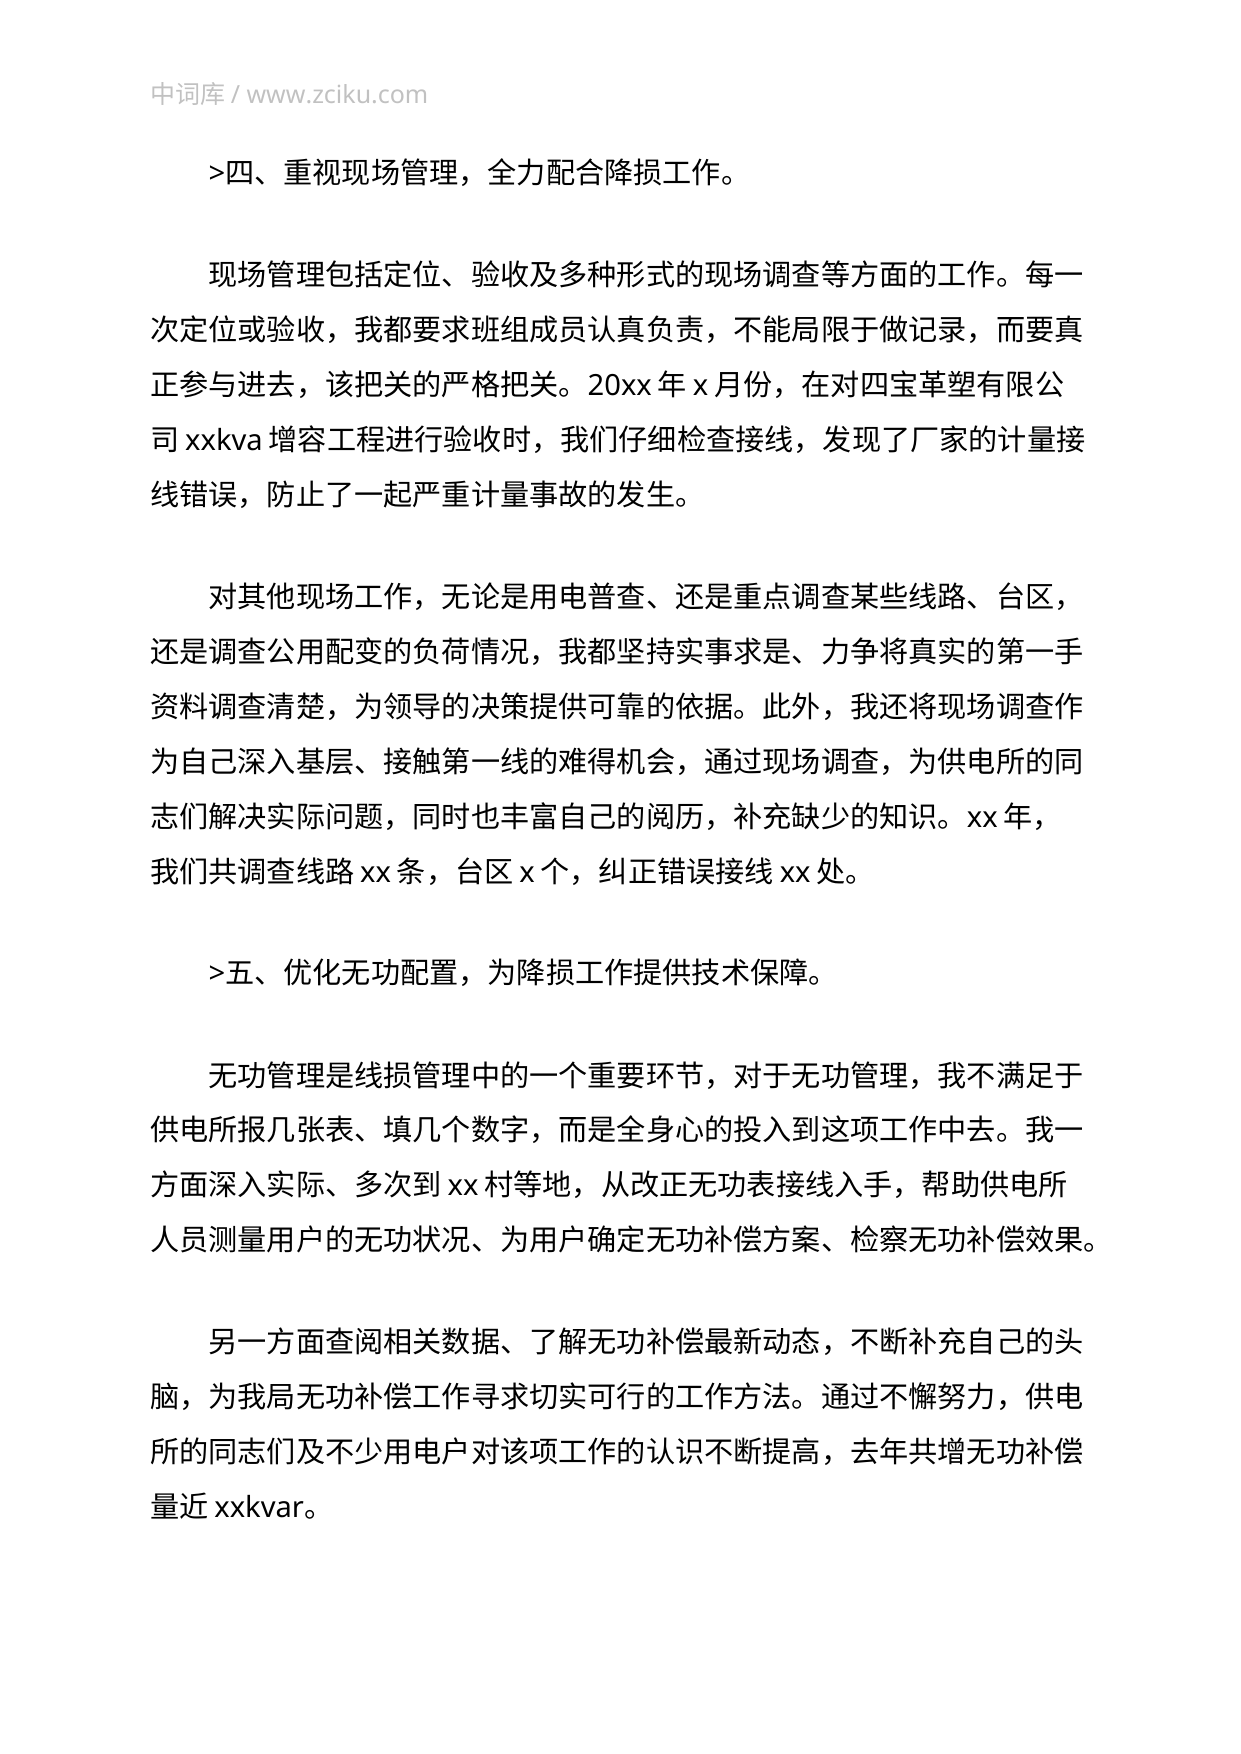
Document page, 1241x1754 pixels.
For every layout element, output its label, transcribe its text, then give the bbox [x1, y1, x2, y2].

text >四、重视现场管理，全力配合降损工作。 [150, 150, 1090, 192]
text 现场管理包括定位、验收及多种形式的现场调查等方面的工作。每一次定位或验收，我都要求班组成员认真负责，不能局限于做记录，而要真正参与进去，该把关的严格把关。20xx年x月份，在对四宝革塑有限公司xxkva增容工程进行验收时，我们仔细检查接线，发现了厂家的计量接线错误，防止了一起严重计量事故的发生。 [150, 252, 1090, 514]
text 另一方面查阅相关数据、了解无功补偿最新动态，不断补充自己的头脑，为我局无功补偿工作寻求切实可行的工作方法。通过不懈努力，供电所的同志们及不少用电户对该项工作的认识不断提高，去年共增无功补偿量近xxkvar。 [150, 1319, 1090, 1526]
text >五、优化无功配置，为降损工作提供技术保障。 [150, 950, 1090, 992]
text 无功管理是线损管理中的一个重要环节，对于无功管理，我不满足于供电所报几张表、填几个数字，而是全身心的投入到这项工作中去。我一方面深入实际、多次到xx村等地，从改正无功表接线入手，帮助供电所人员测量用户的无功状况、为用户确定无功补偿方案、检察无功补偿效果。 [150, 1052, 1090, 1259]
text 对其他现场工作，无论是用电普查、还是重点调查某些线路、台区，还是调查公用配变的负荷情况，我都坚持实事求是、力争将真实的第一手资料调查清楚，为领导的决策提供可靠的依据。此外，我还将现场调查作为自己深入基层、接触第一线的难得机会，通过现场调查，为供电所的同志们解决实际问题，同时也丰富自己的阅历，补充缺少的知识。xx年，我们共调查线路xx条，台区x个，纠正错误接线xx处。 [150, 573, 1090, 891]
